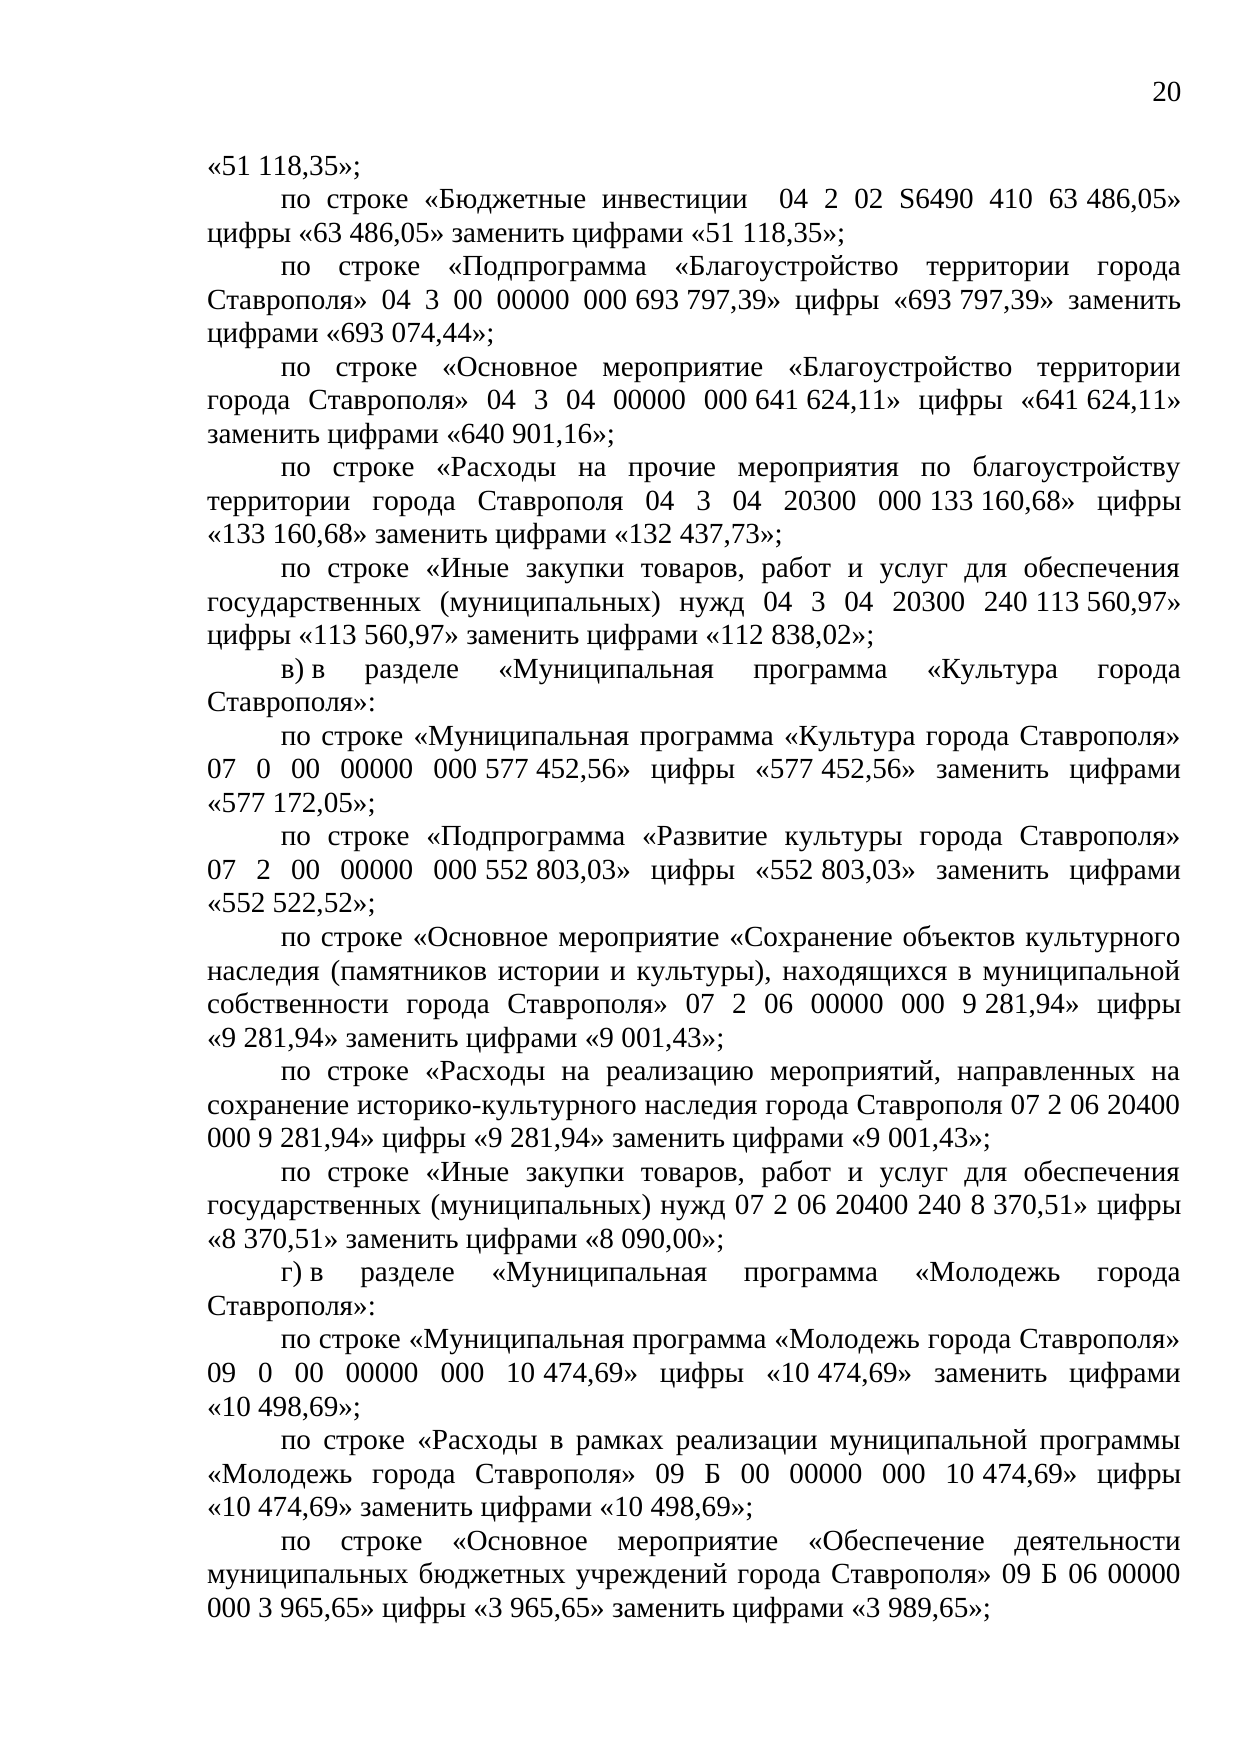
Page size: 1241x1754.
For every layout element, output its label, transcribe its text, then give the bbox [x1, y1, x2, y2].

text по строке «Муниципальная программа «Молодежь города Ставрополя» 09 0 00 00000 000 10 474,69» цифры «10 474,69» заменить цифрами «10 498,69»; [207, 1322, 1181, 1422]
text по строке «Муниципальная программа «Культура города Ставрополя» 07 0 00 00000 000 577 452,56» цифры «577 452,56» заменить цифрами «577 172,05»; [207, 718, 1181, 818]
text по строке «Расходы на реализацию мероприятий, направленных на сохранение историко-культурного наследия города Ставрополя 07 2 06 20400 000 9 281,94» цифры «9 281,94» заменить цифрами «9 001,43»; [207, 1053, 1181, 1154]
text по строке «Основное мероприятие «Сохранение объектов культурного наследия (памятников истории и культуры), находящихся в муниципальной собственности города Ставрополя» 07 2 06 00000 000 9 281,94» цифры «9 281,94» заменить цифрами «9 001,43»; [207, 919, 1181, 1053]
text в) в разделе «Муниципальная программа «Культура города Ставрополя»: [207, 651, 1181, 718]
text по строке «Основное мероприятие «Благоустройство территории города Ставрополя» 04 3 04 00000 000 641 624,11» цифры «641 624,11» заменить цифрами «640 901,16»; [207, 349, 1181, 449]
text по строке «Подпрограмма «Развитие культуры города Ставрополя» 07 2 00 00000 000 552 803,03» цифры «552 803,03» заменить цифрами «552 522,52»; [207, 818, 1181, 919]
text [207, 148, 1181, 181]
text по строке «Расходы на прочие мероприятия по благоустройству территории города Ставрополя 04 3 04 20300 000 133 160,68» цифры «133 160,68» заменить цифрами «132 437,73»; [207, 449, 1181, 550]
text по строке «Основное мероприятие «Обеспечение деятельности муниципальных бюджетных учреждений города Ставрополя» 09 Б 06 00000 000 3 965,65» цифры «3 965,65» заменить цифрами «3 989,65»; [207, 1523, 1181, 1623]
text по строке «Бюджетные инвестиции 04 2 02 S6490 410 63 486,05» цифры «63 486,05» заменить цифрами «51 118,35»; [207, 181, 1181, 248]
text по строке «Подпрограмма «Благоустройство территории города Ставрополя» 04 3 00 00000 000 693 797,39» цифры «693 797,39» заменить цифрами «693 074,44»; [207, 248, 1181, 349]
text по строке «Иные закупки товаров, работ и услуг для обеспечения государственных (муниципальных) нужд 04 3 04 20300 240 113 560,97» цифры «113 560,97» заменить цифрами «112 838,02»; [207, 550, 1181, 651]
text г) в разделе «Муниципальная программа «Молодежь города Ставрополя»: [207, 1254, 1181, 1322]
text по строке «Иные закупки товаров, работ и услуг для обеспечения государственных (муниципальных) нужд 07 2 06 20400 240 8 370,51» цифры «8 370,51» заменить цифрами «8 090,00»; [207, 1154, 1181, 1254]
text по строке «Расходы в рамках реализации муниципальной программы «Молодежь города Ставрополя» 09 Б 00 00000 000 10 474,69» цифры «10 474,69» заменить цифрами «10 498,69»; [207, 1422, 1181, 1523]
